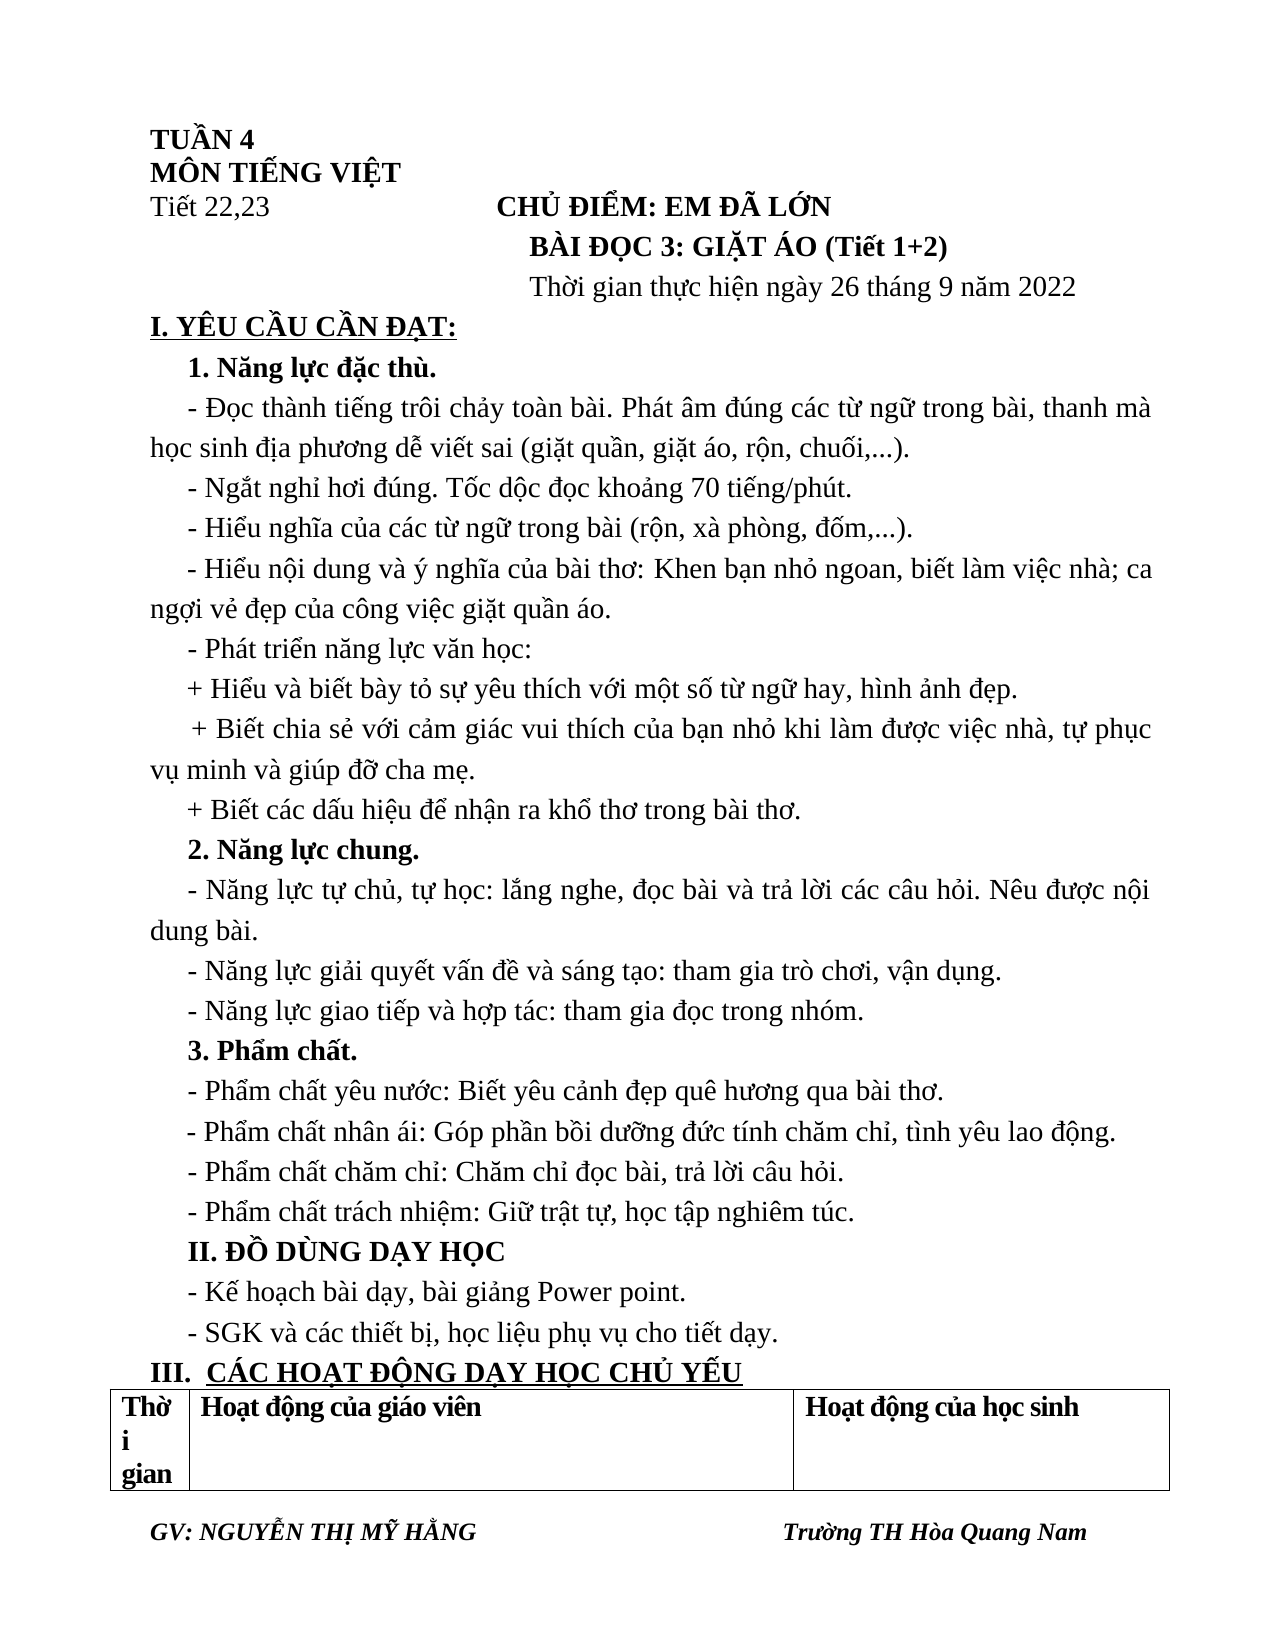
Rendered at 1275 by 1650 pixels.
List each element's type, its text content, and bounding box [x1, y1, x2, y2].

text 3. Phẩm chất. [150, 1033, 1153, 1067]
text 1. Năng lực đặc thù. [150, 350, 1153, 383]
text + Biết các dấu hiệu để nhận ra khổ thơ trong bài thơ. [150, 792, 1153, 826]
table_header Hoạt động của học sinh [794, 1390, 1169, 1490]
text - Hiểu nghĩa của các từ ngữ trong bài (rộn, xà phòng, đốm,...). [150, 511, 1153, 544]
table_header Hoạt động của giáo viên [190, 1390, 793, 1490]
text - Phẩm chất trách nhiệm: Giữ trật tự, học tập nghiêm túc. [150, 1194, 1153, 1228]
text - Hiểu nội dung và ý nghĩa của bài thơ: Khen bạn nhỏ ngoan, biết làm việc nhà; ca ngợi vẻ đẹp của công việc giặt quần áo. [150, 551, 1153, 624]
text - Phẩm chất yêu nước: Biết yêu cảnh đẹp quê hương qua bài thơ. [150, 1073, 1153, 1107]
text - Năng lực giao tiếp và hợp tác: tham gia đọc trong nhóm. [150, 993, 1153, 1027]
text - Phát triển năng lực văn học: [150, 631, 1153, 665]
text TUẦN 4 [150, 122, 1153, 155]
text - Phẩm chất nhân ái: Góp phần bồi dưỡng đức tính chăm chỉ, tình yêu lao động. [150, 1114, 1153, 1147]
text 2. Năng lực chung. [150, 832, 1153, 866]
text III. CÁC HOẠT ĐỘNG DẠY HỌC CHỦ YẾU [150, 1355, 1153, 1388]
text + Hiểu và biết bày tỏ sự yêu thích với một số từ ngữ hay, hình ảnh đẹp. [150, 671, 1153, 705]
text Thời gian thực hiện ngày 26 tháng 9 năm 2022 [150, 269, 1153, 303]
text I. YÊU CẦU CẦN ĐẠT: [150, 309, 1153, 343]
text BÀI ĐỌC 3: GIẶT ÁO (Tiết 1+2) [150, 229, 1153, 263]
text - Phẩm chất chăm chỉ: Chăm chỉ đọc bài, trả lời câu hỏi. [150, 1154, 1153, 1187]
text + Biết chia sẻ với cảm giác vui thích của bạn nhỏ khi làm được việc nhà, tự phục vụ minh và giúp đỡ cha mẹ. [150, 712, 1153, 785]
text Tiết 22,23 CHỦ ĐIỂM: EM ĐÃ LỚN [150, 189, 1153, 222]
text II. ĐỒ DÙNG DẠY HỌC [150, 1234, 1153, 1268]
text - Đọc thành tiếng trôi chảy toàn bài. Phát âm đúng các từ ngữ trong bài, thanh mà học sinh địa phương dễ viết sai (giặt quần, giặt áo, rộn, chuối,...). [150, 390, 1153, 464]
text - Năng lực tự chủ, tự học: lắng nghe, đọc bài và trả lời các câu hỏi. Nêu được nội dung bài. [150, 872, 1153, 946]
text - Ngắt nghỉ hơi đúng. Tốc dộc đọc khoảng 70 tiếng/phút. [150, 470, 1153, 504]
text MÔN TIẾNG VIỆT [150, 155, 1153, 189]
table_header Thời gian [111, 1390, 189, 1490]
text - Kế hoạch bài dạy, bài giảng Power point. [150, 1274, 1153, 1308]
text - Năng lực giải quyết vấn đề và sáng tạo: tham gia trò chơi, vận dụng. [150, 953, 1153, 986]
text - SGK và các thiết bị, học liệu phụ vụ cho tiết dạy. [150, 1315, 1153, 1348]
